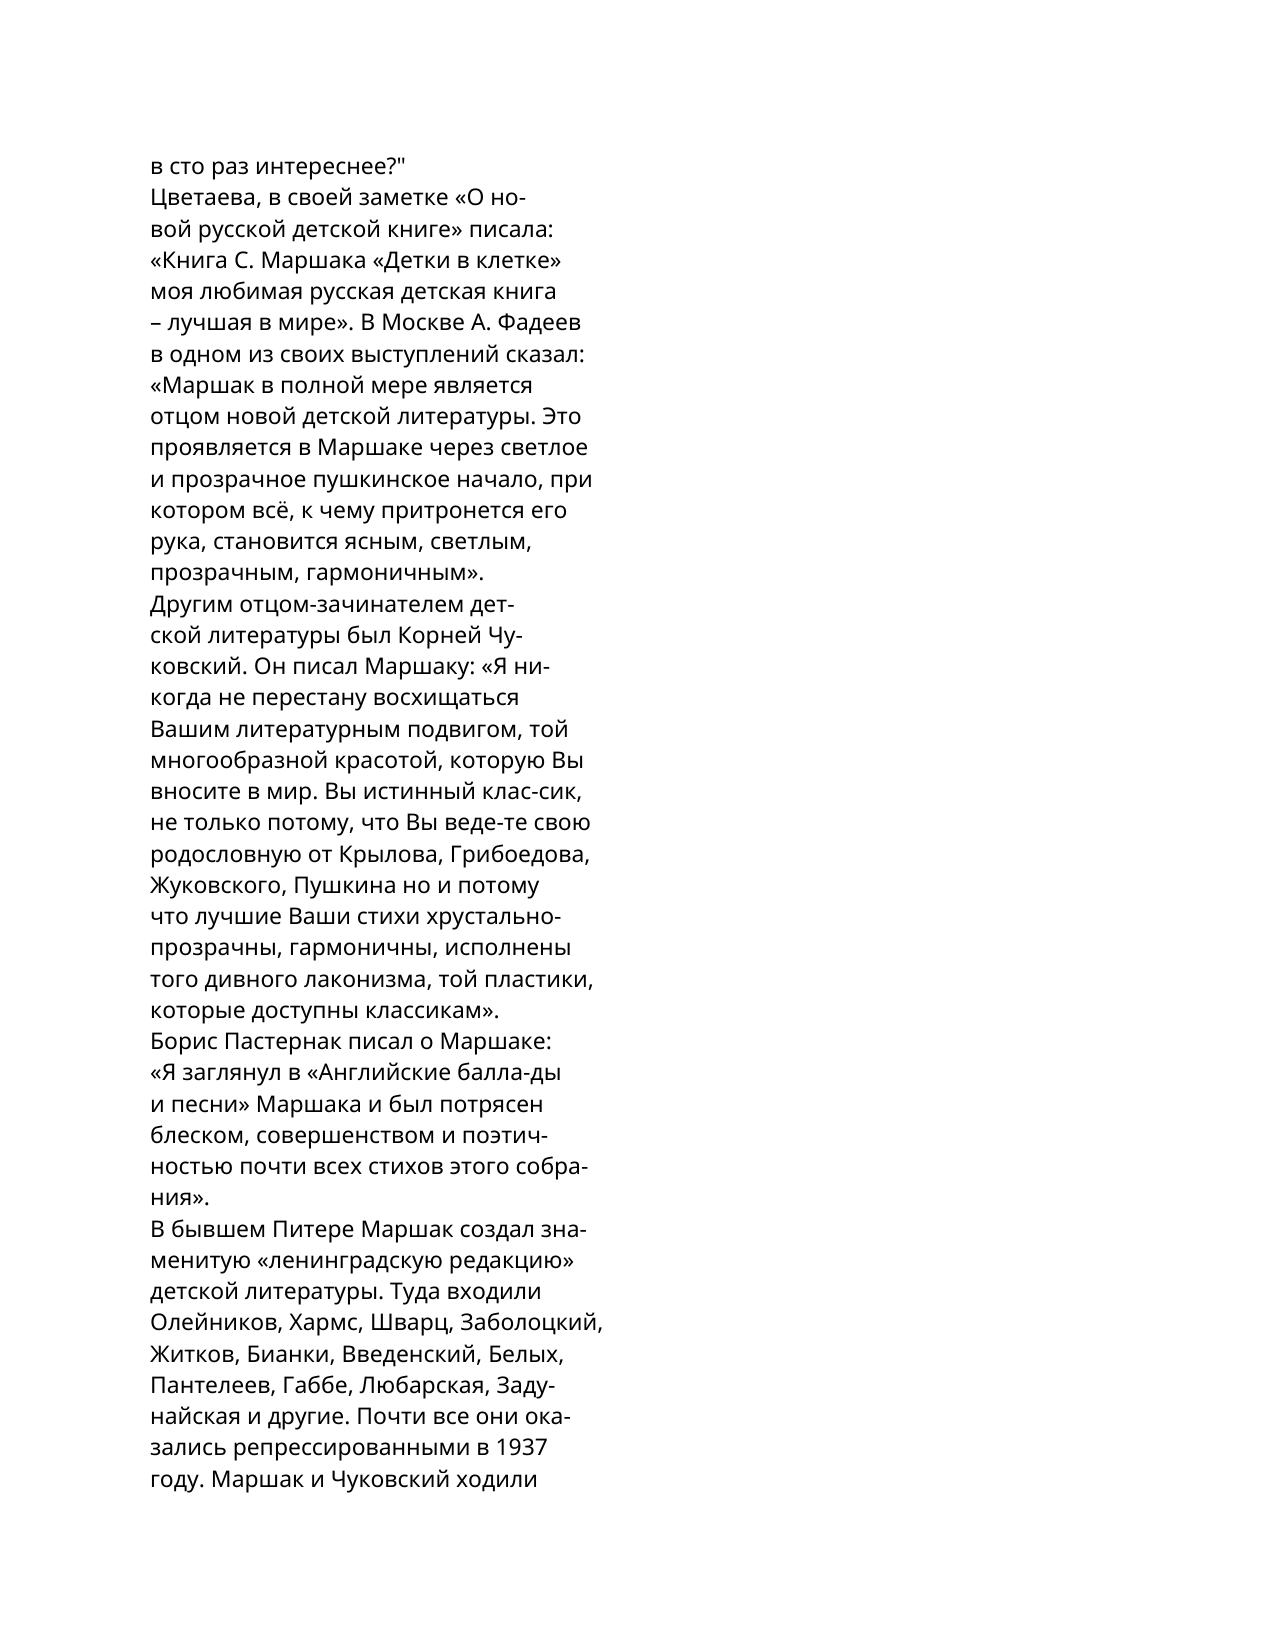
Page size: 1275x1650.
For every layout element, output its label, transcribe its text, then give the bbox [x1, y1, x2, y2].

text «Маршак в полной мере является [150, 369, 1125, 400]
text ностью почти всех стихов этого собра- [150, 1150, 1125, 1181]
text найская и другие. Почти все они ока- [150, 1400, 1125, 1431]
text Цветаева, в своей заметке «О но- [150, 181, 1125, 212]
text блеском, совершенством и поэтич- [150, 1119, 1125, 1150]
text В бывшем Питере Маршак создал зна- [150, 1212, 1125, 1244]
text ния». [150, 1181, 1125, 1212]
text родословную от Крылова, Грибоедова, [150, 837, 1125, 869]
text зались репрессированными в 1937 [150, 1431, 1125, 1462]
text в сто раз интереснее?" [150, 150, 1125, 181]
text – лучшая в мире». В Москве А. Фадеев [150, 306, 1125, 337]
text проявляется в Маршаке через светлое [150, 431, 1125, 462]
text Жуковского, Пушкина но и потому [150, 869, 1125, 900]
text котором всё, к чему притронется его [150, 494, 1125, 525]
text ской литературы был Корней Чу- [150, 619, 1125, 650]
text которые доступны классикам». [150, 994, 1125, 1025]
text Олейников, Хармс, Шварц, Заболоцкий, [150, 1306, 1125, 1337]
text вой русской детской книге» писала: [150, 212, 1125, 244]
text году. Маршак и Чуковский ходили [150, 1462, 1125, 1494]
text детской литературы. Туда входили [150, 1275, 1125, 1306]
text не только потому, что Вы веде-те свою [150, 806, 1125, 837]
text когда не перестану восхищаться [150, 681, 1125, 712]
text прозрачны, гармоничны, исполнены [150, 931, 1125, 962]
text «Книга С. Маршака «Детки в клетке» [150, 244, 1125, 275]
text Вашим литературным подвигом, той [150, 712, 1125, 744]
text отцом новой детской литературы. Это [150, 400, 1125, 431]
text Житков, Бианки, Введенский, Белых, [150, 1337, 1125, 1369]
text многообразной красотой, которую Вы [150, 744, 1125, 775]
text вносите в мир. Вы истинный клас-сик, [150, 775, 1125, 806]
text что лучшие Ваши стихи хрустально- [150, 900, 1125, 931]
text «Я заглянул в «Английские балла-ды [150, 1056, 1125, 1087]
text в одном из своих выступлений сказал: [150, 337, 1125, 369]
text Другим отцом-зачинателем дет- [150, 587, 1125, 619]
text рука, становится ясным, светлым, [150, 525, 1125, 556]
text ковский. Он писал Маршаку: «Я ни- [150, 650, 1125, 681]
text менитую «ленинградскую редакцию» [150, 1244, 1125, 1275]
text и песни» Маршака и был потрясен [150, 1087, 1125, 1119]
text Пантелеев, Габбе, Любарская, Заду- [150, 1369, 1125, 1400]
text моя любимая русская детская книга [150, 275, 1125, 306]
text Борис Пастернак писал о Маршаке: [150, 1025, 1125, 1056]
text прозрачным, гармоничным». [150, 556, 1125, 587]
text и прозрачное пушкинское начало, при [150, 462, 1125, 494]
text того дивного лаконизма, той пластики, [150, 962, 1125, 994]
